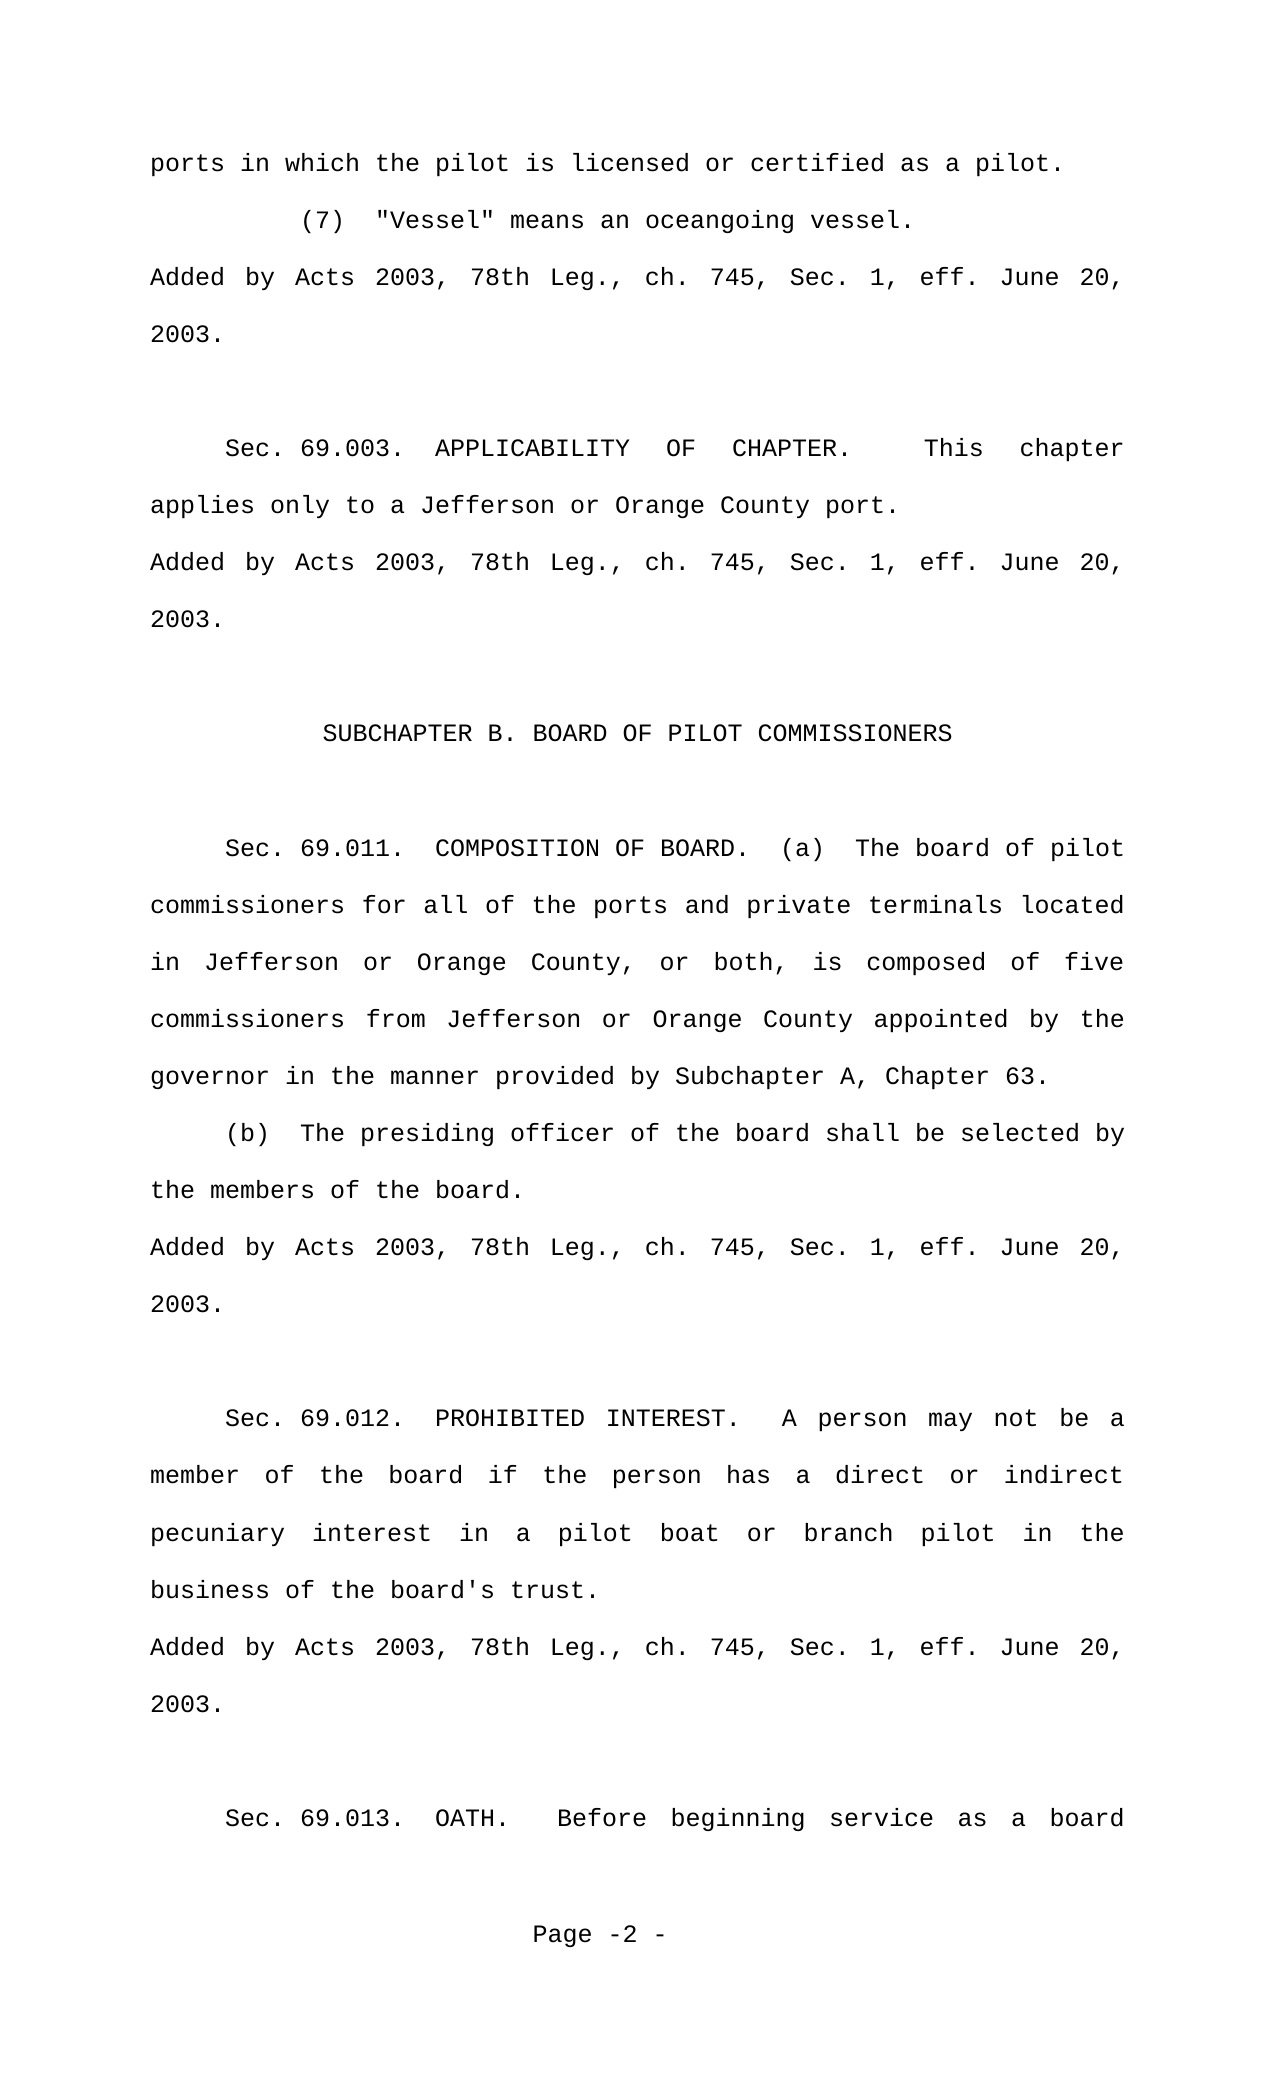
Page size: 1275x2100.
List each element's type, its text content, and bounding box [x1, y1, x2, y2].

text Sec. 69.012. PROHIBITED INTEREST. A person may not be a member of the board if the person has a direct or indirect pecuniary interest in a pilot boat or branch pilot in the business of the board's trust. [150, 1406, 1125, 1606]
text (7) "Vessel" means an oceangoing vessel. [150, 207, 1125, 236]
text Added by Acts 2003, 78th Leg., ch. 745, Sec. 1, eff. June 20, 2003. [150, 1234, 1125, 1320]
text Added by Acts 2003, 78th Leg., ch. 745, Sec. 1, eff. June 20, 2003. [150, 1634, 1125, 1720]
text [150, 150, 1125, 178]
text Sec. 69.003. APPLICABILITY OF CHAPTER. This chapter applies only to a Jefferson or Orange County port. [150, 435, 1125, 521]
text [150, 1805, 1125, 1834]
text (b) The presiding officer of the board shall be selected by the members of the board. [150, 1120, 1125, 1206]
text Added by Acts 2003, 78th Leg., ch. 745, Sec. 1, eff. June 20, 2003. [150, 549, 1125, 635]
text SUBCHAPTER B. BOARD OF PILOT COMMISSIONERS [150, 721, 1125, 749]
text Sec. 69.011. COMPOSITION OF BOARD. (a) The board of pilot commissioners for all of the ports and private terminals located in Jefferson or Orange County, or both, is composed of five commissioners from Jefferson or Orange County appointed by the governor in the manner provided by Subchapter A, Chapter 63. [150, 835, 1125, 1092]
text Added by Acts 2003, 78th Leg., ch. 745, Sec. 1, eff. June 20, 2003. [150, 264, 1125, 350]
